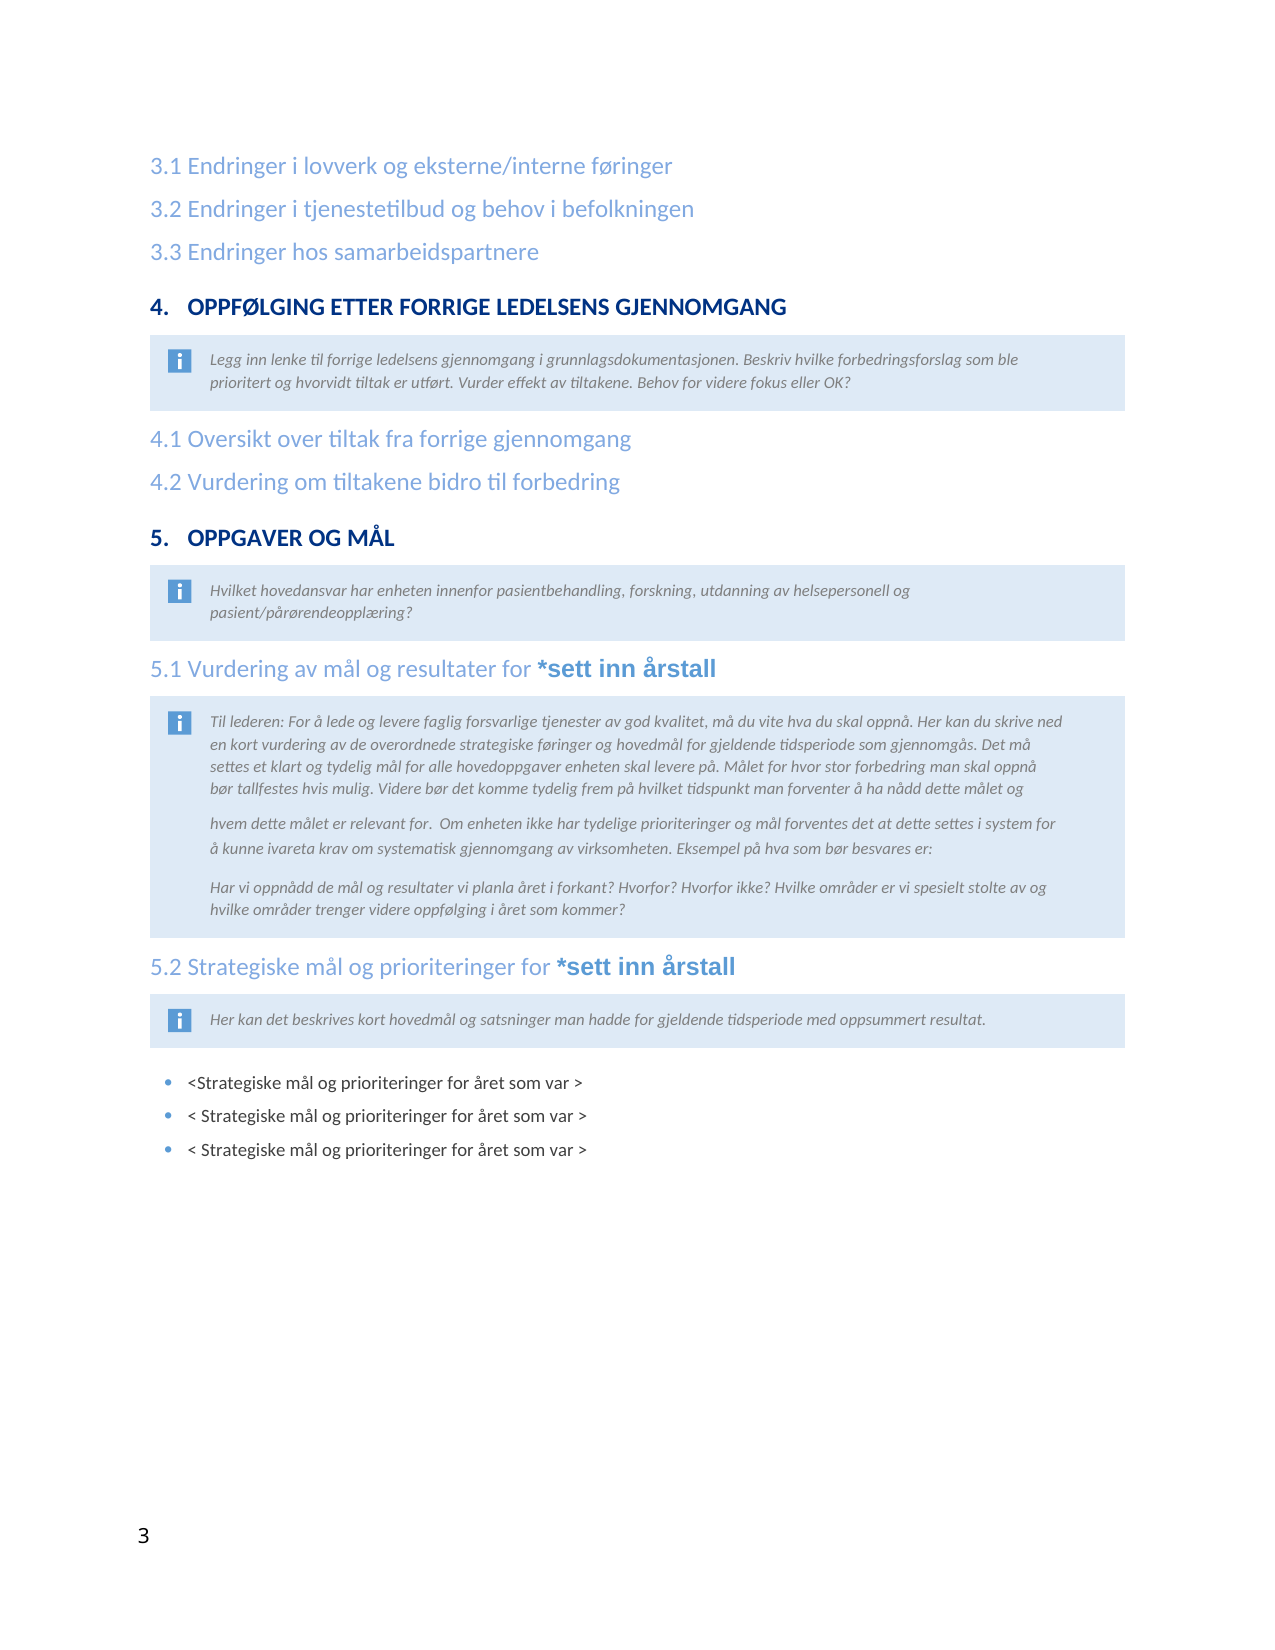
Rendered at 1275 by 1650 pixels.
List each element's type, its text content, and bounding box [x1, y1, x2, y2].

subtitle Strategiske mål og prioriteringer for [150, 951, 1125, 982]
subtitle Endringer hos samarbeidspartnere [150, 236, 1125, 267]
subtitle Oversikt over tiltak fra forrige gjennomgang [150, 423, 1125, 454]
list < Strategiske mål og prioriteringer for året som var > [165, 1104, 1125, 1127]
subtitle Endringer i tjenestetilbud og behov i befolkningen [150, 193, 1125, 223]
subtitle Endringer i lovverk og eksterne/interne føringer [150, 150, 1125, 181]
table_header [150, 565, 210, 641]
table_header [150, 335, 210, 411]
table_header [150, 994, 210, 1048]
table_header Til lederen: For å lede og levere faglig forsvarlige tjenester av god kvalitet, må du vite hva du skal oppnå. Her kan du skrive ned en kort vurdering av de overordnede strategiske føringer og hovedmål for gjeldende tidsperiode som gjennomgås. Det må settes et klart og tydelig mål for alle hovedoppgaver enheten skal levere på. Målet for hvor stor forbedring man skal oppnå bør tallfestes hvis mulig. Videre bør det komme tydelig frem på hvilket tidspunkt man forventer å ha nådd dette målet og hvem dette målet er relevant for. Om enheten ikke har tydelige prioriteringer og mål forventes det at dette settes i system for å kunne ivareta krav om systematisk gjennomgang av virksomheten. Eksempel på hva som bør besvares er: Har vi oppnådd de mål og resultater vi planla året i forkant? Hvorfor? Hvorfor ikke? Hvilke områder er vi spesielt stolte av og hvilke områder trenger videre oppfølging i året som kommer? [210, 696, 1125, 938]
subtitle oppgaver og mål [150, 522, 1125, 552]
subtitle Oppfølging etter forrige ledelsens gjennomgang [150, 292, 1125, 322]
list <Strategiske mål og prioriteringer for året som var > [165, 1071, 1125, 1094]
table_header Legg inn lenke til forrige ledelsens gjennomgang i grunnlagsdokumentasjonen. Beskriv hvilke forbedringsforslag som ble prioritert og hvorvidt tiltak er utført. Vurder effekt av tiltakene. Behov for videre fokus eller OK? [210, 335, 1125, 411]
table_header Hvilket hovedansvar har enheten innenfor pasientbehandling, forskning, utdanning av helsepersonell og pasient/pårørendeopplæring? [210, 565, 1125, 641]
table_header Her kan det beskrives kort hovedmål og satsninger man hadde for gjeldende tidsperiode med oppsummert resultat. [210, 994, 1125, 1048]
subtitle Vurdering av mål og resultater for [150, 653, 1125, 684]
subtitle Vurdering om tiltakene bidro til forbedring [150, 466, 1125, 497]
table_header [150, 696, 210, 938]
list < Strategiske mål og prioriteringer for året som var > [165, 1138, 1125, 1161]
